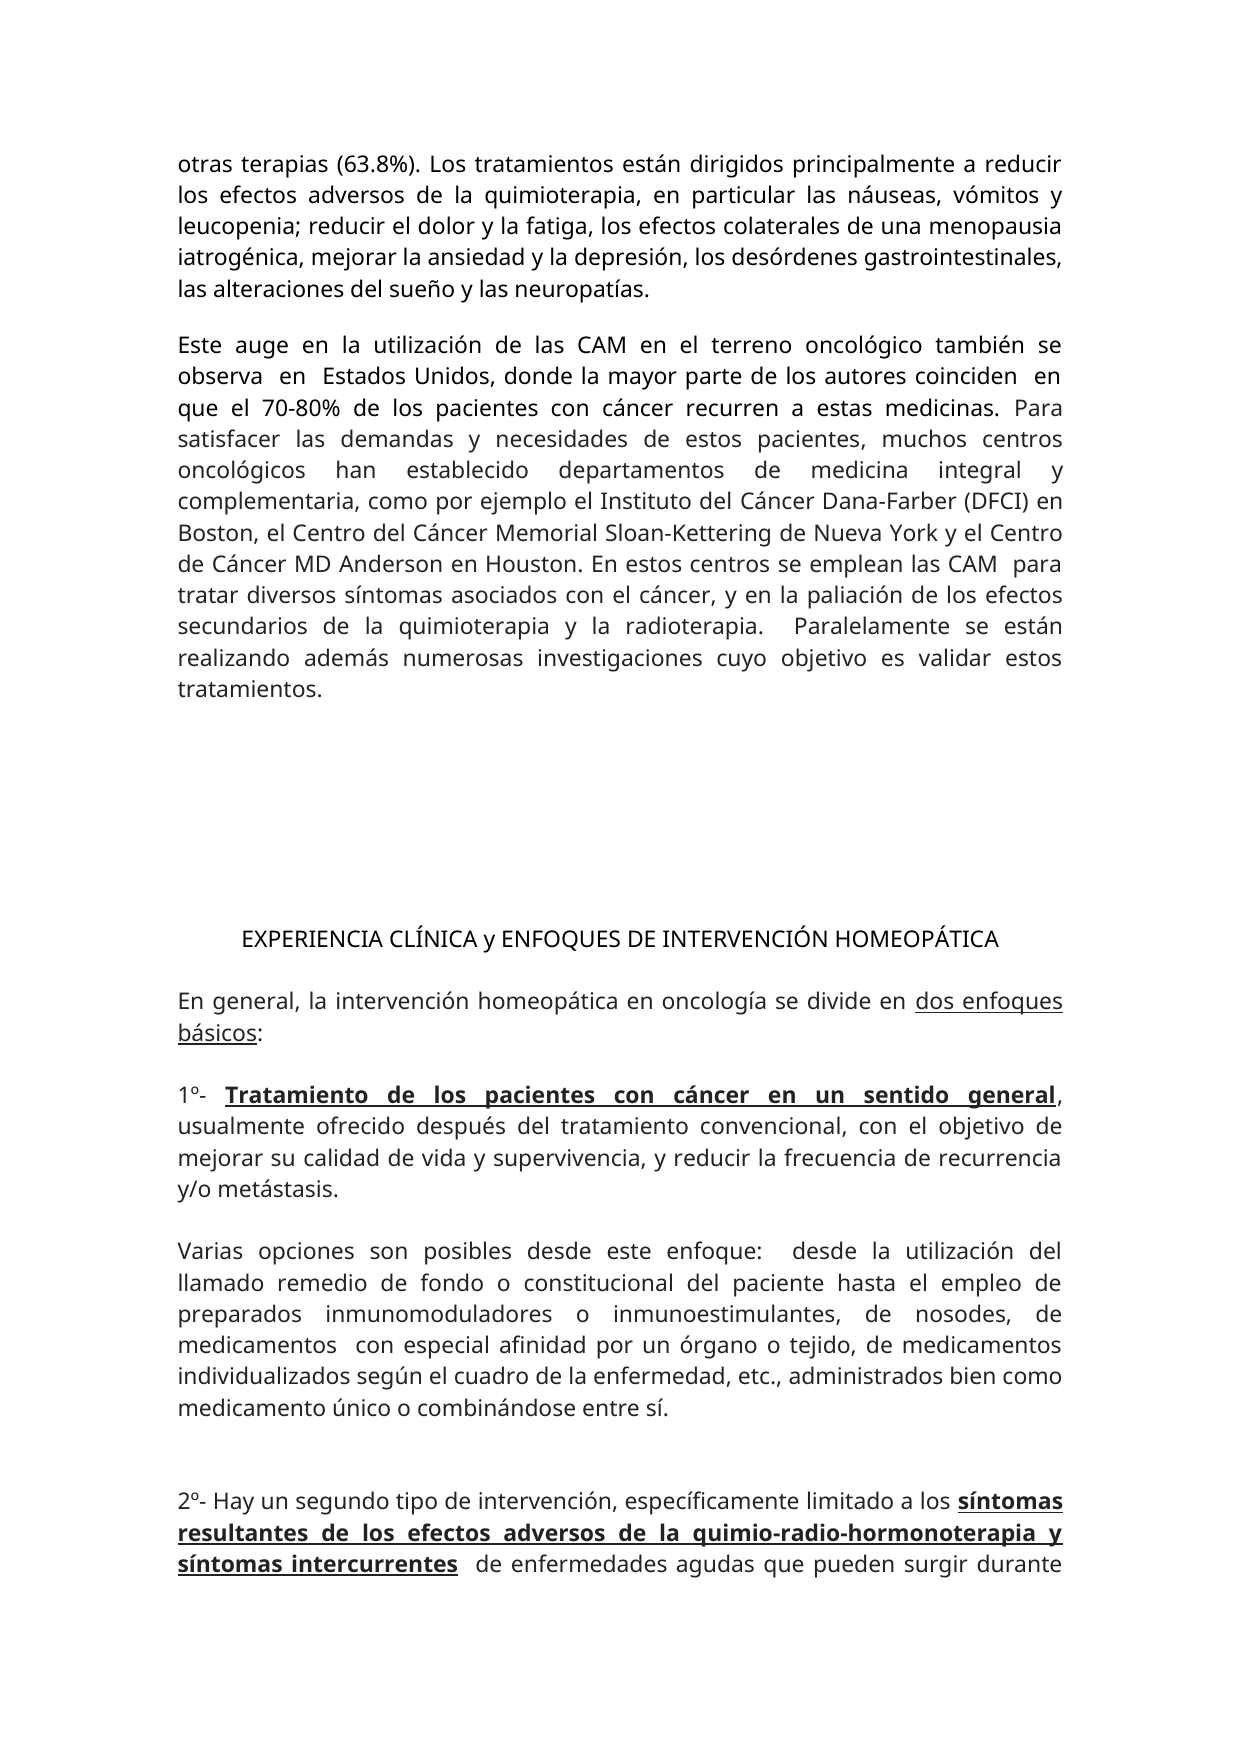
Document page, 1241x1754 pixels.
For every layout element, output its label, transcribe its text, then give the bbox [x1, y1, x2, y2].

text Varias opciones son posibles desde este enfoque: desde la utilización del llamado remedio de fondo o constitucional del paciente hasta el empleo de preparados inmunomoduladores o inmunoestimulantes, de nosodes, de medicamentos con especial afinidad por un órgano o tejido, de medicamentos individualizados según el cuadro de la enfermedad, etc., administrados bien como medicamento único o combinándose entre sí. [177, 1235, 1063, 1423]
text 1º- Tratamiento de los pacientes con cáncer en un sentido general, usualmente ofrecido después del tratamiento convencional, con el objetivo de mejorar su calidad de vida y supervivencia, y reducir la frecuencia de recurrencia y/o metástasis. [177, 1079, 1063, 1204]
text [177, 1544, 1063, 1579]
text EXPERIENCIA CLÍNICA y ENFOQUES DE INTERVENCIÓN HOMEOPÁTICA [177, 923, 1063, 954]
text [177, 148, 1063, 304]
text En general, la intervención homeopática en oncología se divide en dos enfoques básicos: [177, 985, 1063, 1048]
text Este auge en la utilización de las CAM en el terreno oncológico también se observa en Estados Unidos, donde la mayor parte de los autores coinciden en que el 70-80% de los pacientes con cáncer recurren a estas medicinas. Para satisfacer las demandas y necesidades de estos pacientes, muchos centros oncológicos han establecido departamentos de medicina integral y complementaria, como por ejemplo el Instituto del Cáncer Dana-Farber (DFCI) en Boston, el Centro del Cáncer Memorial Sloan-Kettering de Nueva York y el Centro de Cáncer MD Anderson en Houston. En estos centros se emplean las CAM para tratar diversos síntomas asociados con el cáncer, y en la paliación de los efectos secundarios de la quimioterapia y la radioterapia. Paralelamente se están realizando además numerosas investigaciones cuyo objetivo es validar estos tratamientos. [177, 329, 1063, 704]
